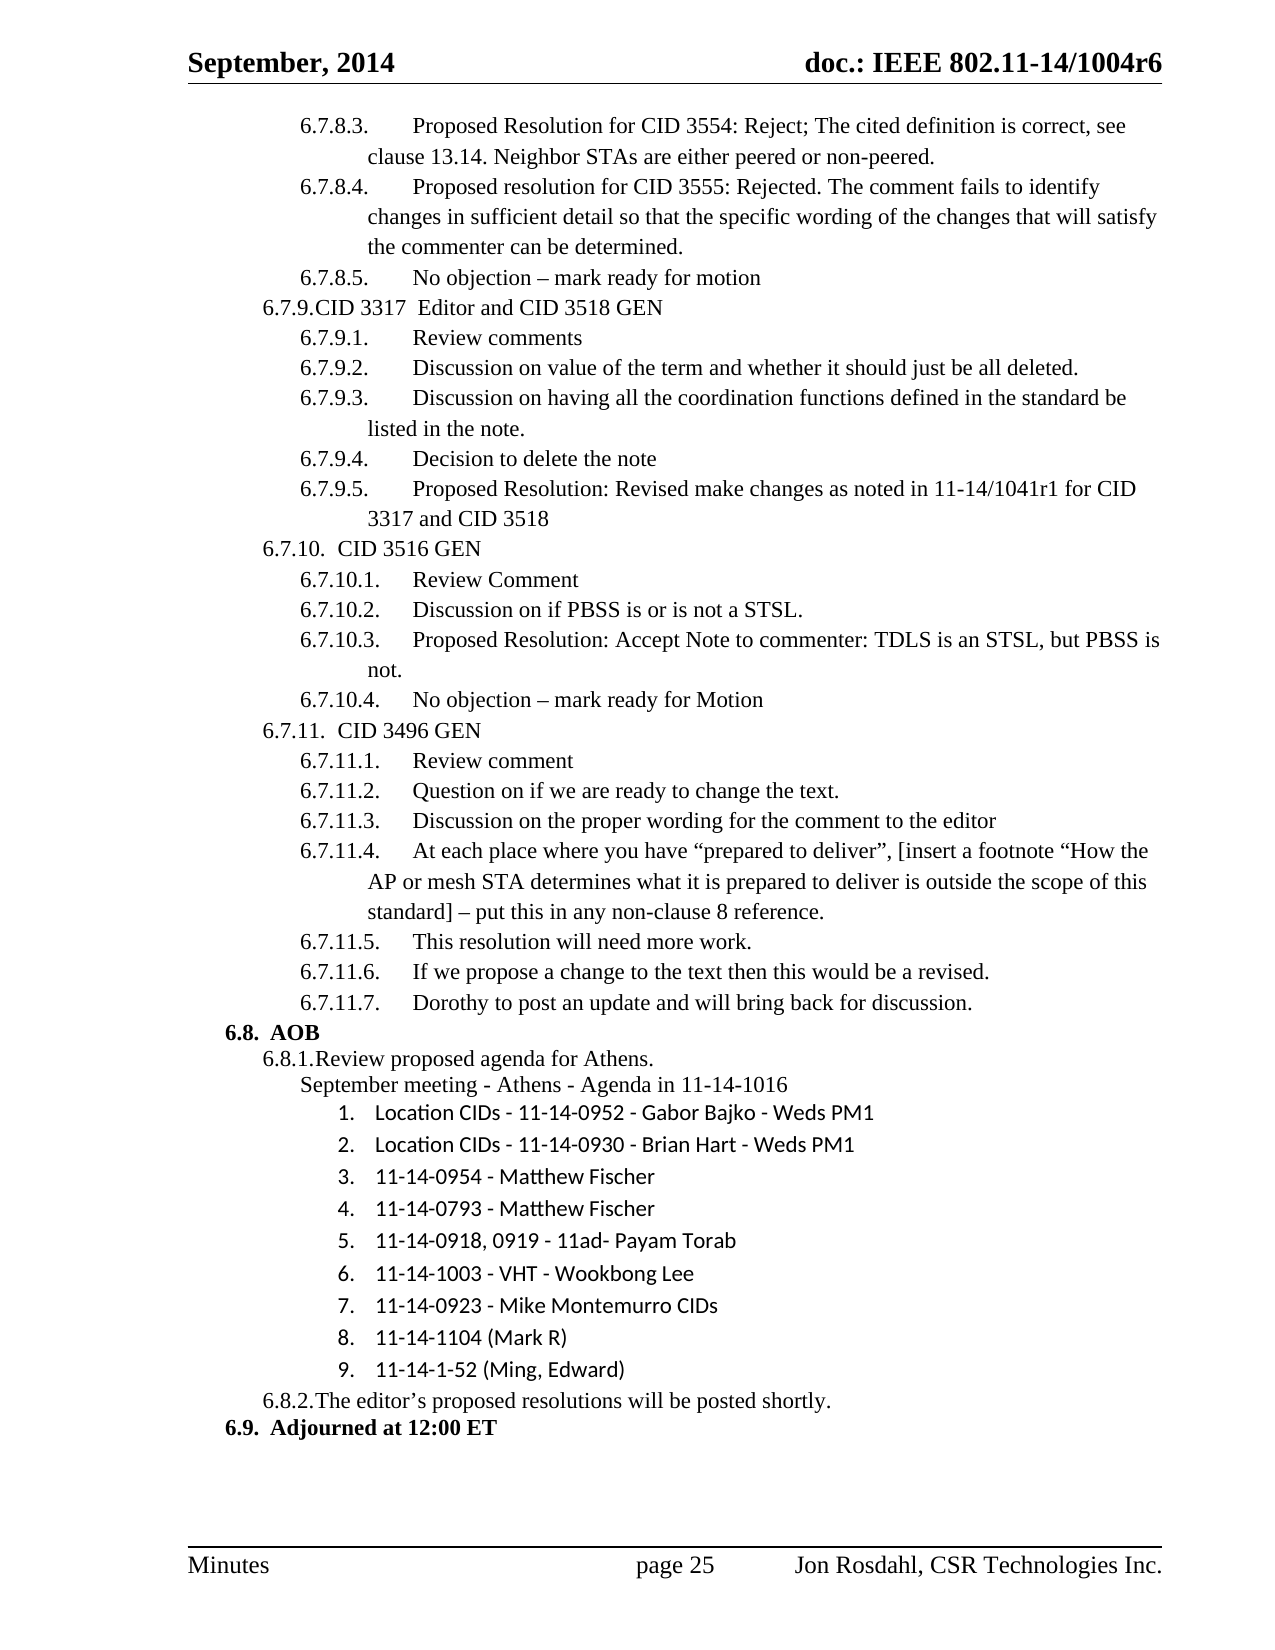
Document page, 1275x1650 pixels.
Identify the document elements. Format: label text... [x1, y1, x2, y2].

list Discussion on the proper wording for the comment to the editor [300, 807, 1162, 834]
list Proposed resolution for CID 3555: Rejected. The comment fails to identify changes in sufficient detail so that the specific wording of the changes that will satisfy the commenter can be determined. [300, 173, 1162, 260]
list AOB [225, 1019, 1162, 1045]
list 11-14-1104 (Mark R) [337, 1323, 1162, 1351]
list Review proposed agenda for Athens. [262, 1045, 1162, 1071]
list Adjourned at 12:00 ET [225, 1414, 1162, 1440]
list Dorothy to post an update and will bring back for discussion. [300, 988, 1162, 1015]
list Review Comment [300, 566, 1162, 592]
list 11-14-1003 - VHT - Wookbong Lee [337, 1259, 1162, 1287]
list The editor’s proposed resolutions will be posted shortly. [262, 1387, 1162, 1414]
list Proposed Resolution: Accept Note to commenter: TDLS is an STSL, but PBSS is not. [300, 626, 1162, 683]
text September meeting - Athens - Agenda in 11-14-1016 [300, 1071, 1162, 1098]
list If we propose a change to the text then this would be a revised. [300, 958, 1162, 985]
list 11-14-1-52 (Ming, Edward) [337, 1355, 1162, 1383]
list Decision to delete the note [300, 445, 1162, 471]
list 11-14-0954 - Matthew Fischer [337, 1162, 1162, 1190]
list 11-14-0793 - Matthew Fischer [337, 1194, 1162, 1222]
list At each place where you have “prepared to deliver”, [insert a footnote “How the AP or mesh STA determines what it is prepared to deliver is outside the scope of this standard] – put this in any non-clause 8 reference. [300, 837, 1162, 924]
list No objection – mark ready for motion [300, 263, 1162, 290]
list CID 3496 GEN [262, 717, 1162, 743]
list Discussion on having all the coordination functions defined in the standard be listed in the note. [300, 384, 1162, 441]
list Review comment [300, 747, 1162, 773]
list Review comments [300, 324, 1162, 350]
list This resolution will need more work. [300, 928, 1162, 954]
list Discussion on if PBSS is or is not a STSL. [300, 596, 1162, 622]
list Location CIDs - 11-14-0930 - Brian Hart - Weds PM1 [337, 1130, 1162, 1158]
list Proposed Resolution: Revised make changes as noted in 11-14/1041r1 for CID 3317 and CID 3518 [300, 475, 1162, 532]
list Discussion on value of the term and whether it should just be all deleted. [300, 354, 1162, 381]
list Proposed Resolution for CID 3554: Reject; The cited definition is correct, see clause 13.14. Neighbor STAs are either peered or non-peered. [300, 112, 1162, 169]
list No objection – mark ready for Motion [300, 686, 1162, 713]
list 11-14-0918, 0919 - 11ad- Payam Torab [337, 1227, 1162, 1254]
list Location CIDs - 11-14-0952 - Gabor Bajko - Weds PM1 [337, 1098, 1162, 1126]
list CID 3516 GEN [262, 535, 1162, 562]
list 11-14-0923 - Mike Montemurro CIDs [337, 1291, 1162, 1319]
list Question on if we are ready to change the text. [300, 777, 1162, 803]
list CID 3317 Editor and CID 3518 GEN [262, 294, 1162, 320]
